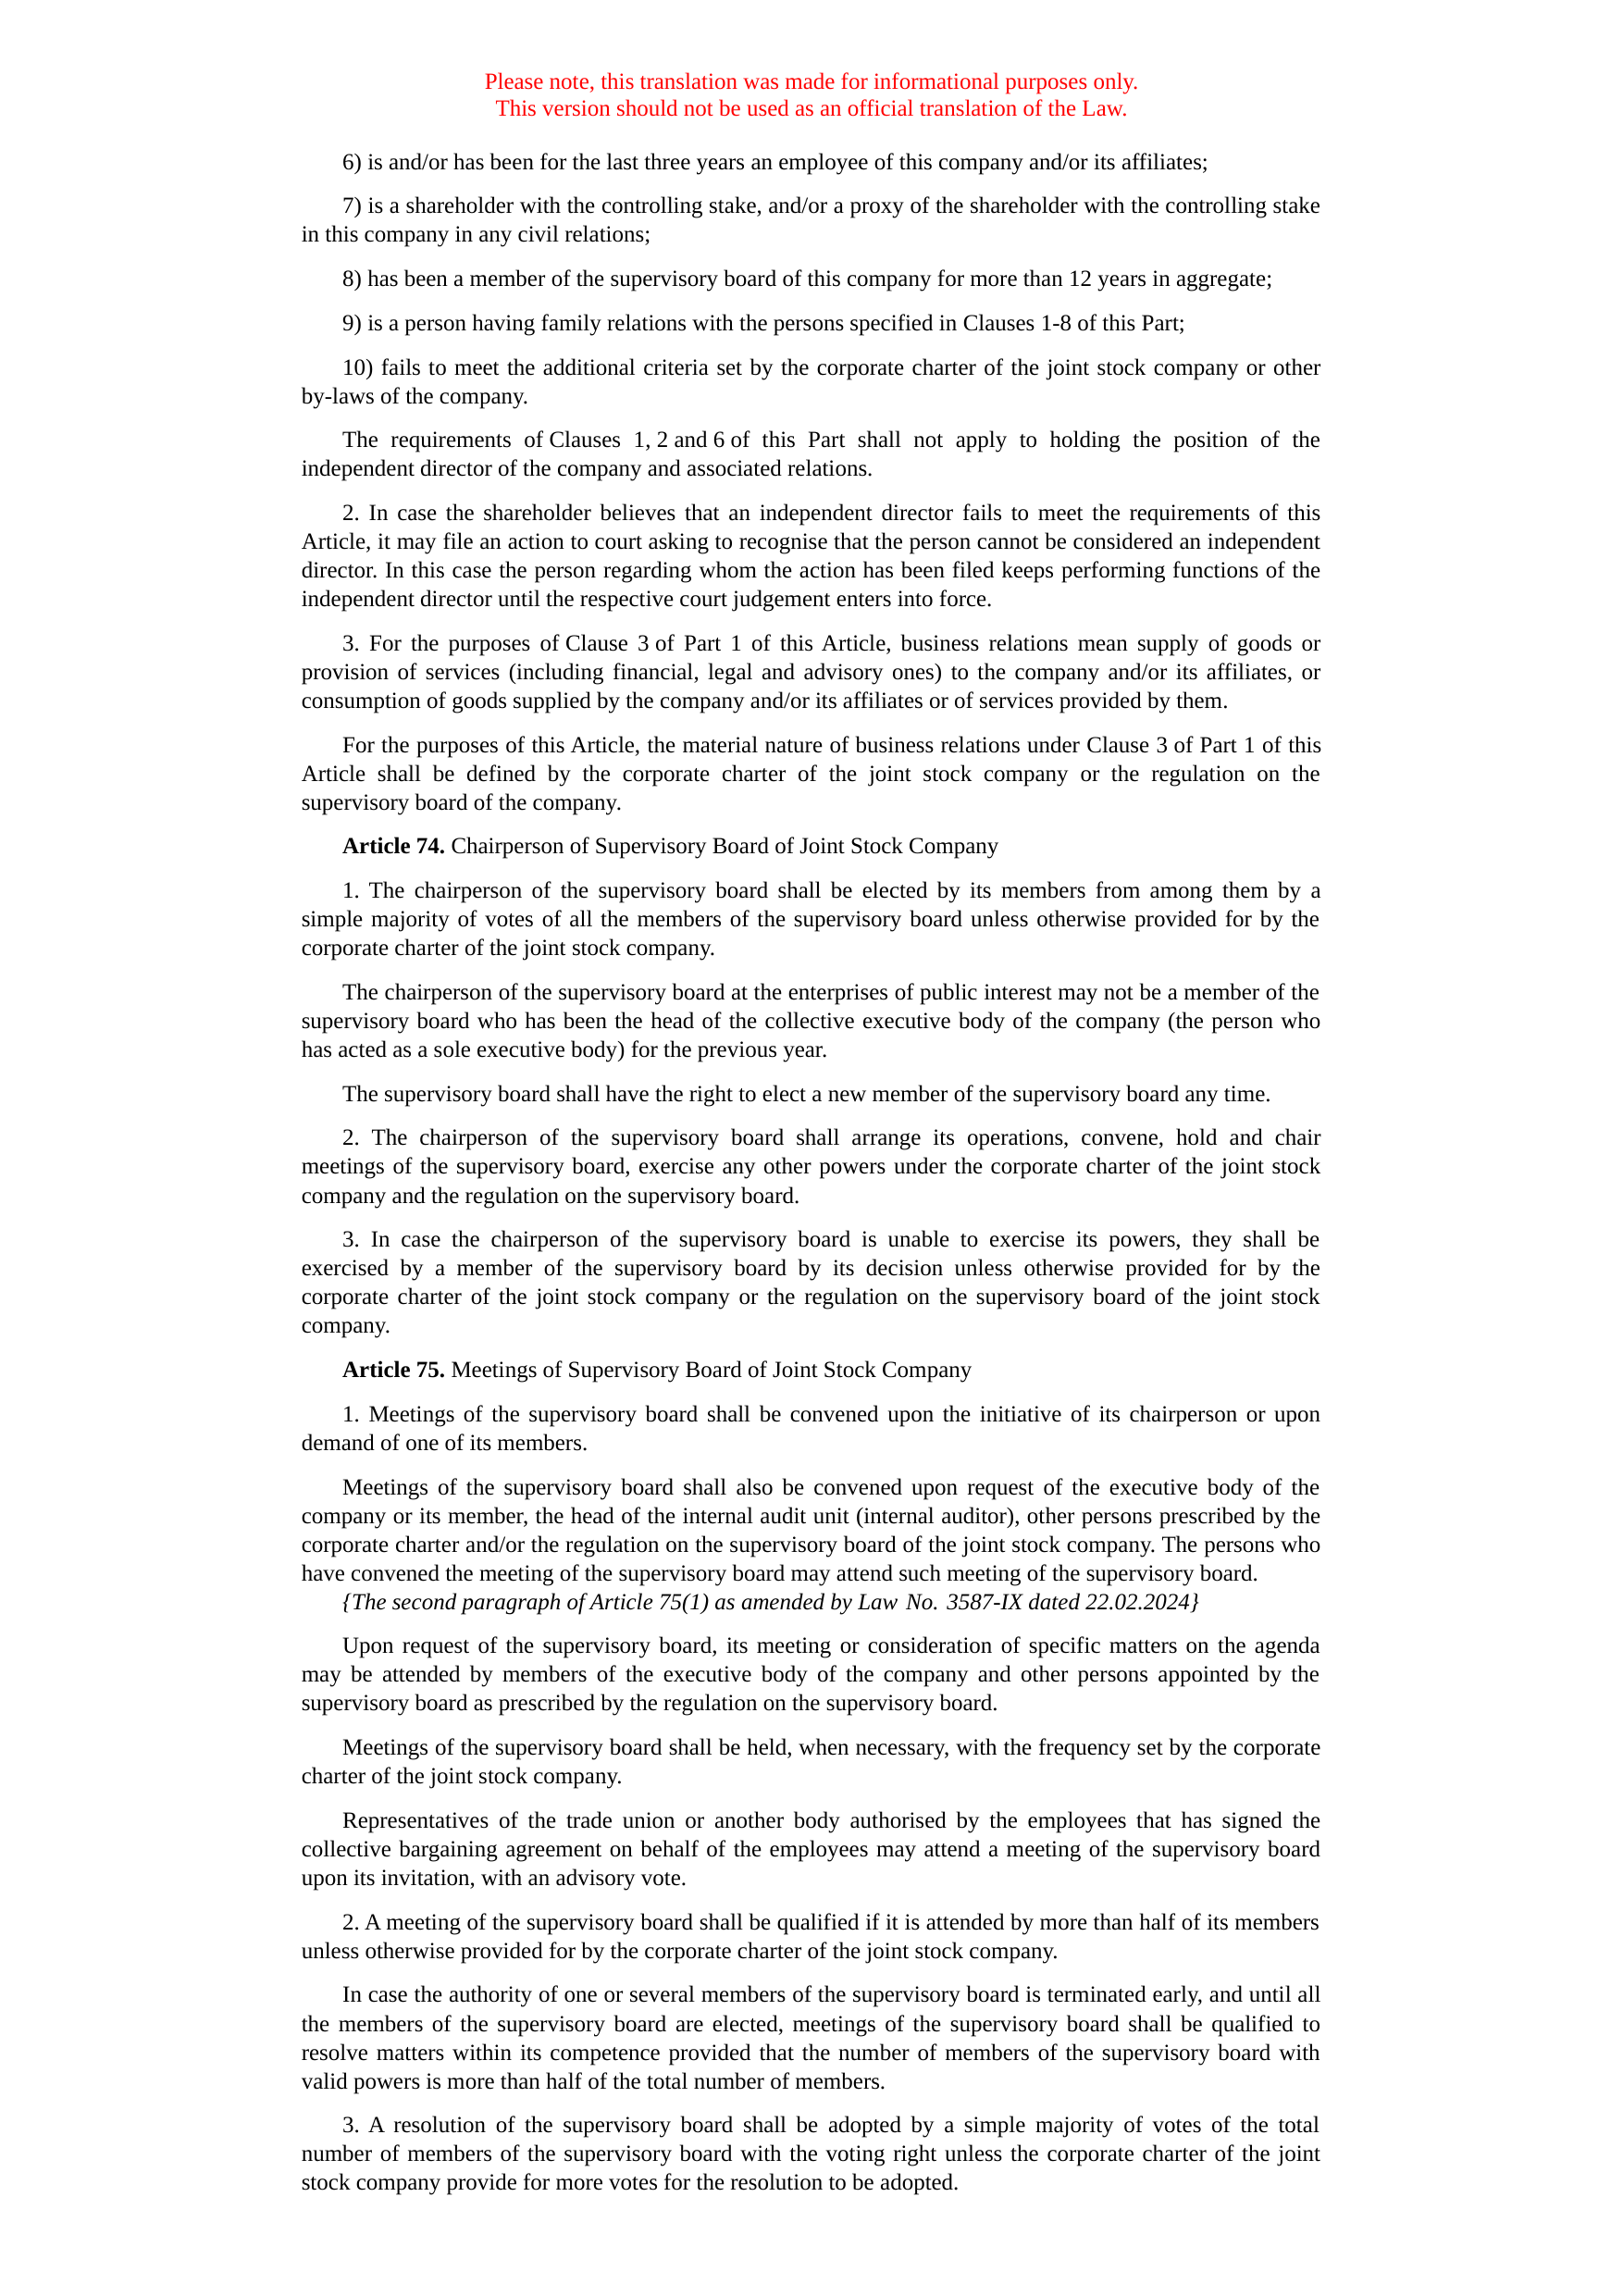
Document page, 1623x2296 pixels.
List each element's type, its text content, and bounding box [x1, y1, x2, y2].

text Upon request of the supervisory board, its meeting or consideration of specific matters on the agenda may be attended by members of the executive body of the company and other persons appointed by the supervisory board as prescribed by the regulation on the supervisory board. [302, 1632, 1321, 1716]
text 7) is a shareholder with the controlling stake, and/or a proxy of the shareholder with the controlling stake in this company in any civil relations; [302, 192, 1321, 247]
text 2. A meeting of the supervisory board shall be qualified if it is attended by more than half of its members unless otherwise provided for by the corporate charter of the joint stock company. [302, 1908, 1321, 1964]
text 3. For the purposes of Clause 3 of Part 1 of this Article, business relations mean supply of goods or provision of services (including financial, legal and advisory ones) to the company and/or its affiliates, or consumption of goods supplied by the company and/or its affiliates or of services provided by them. [302, 629, 1321, 714]
text Article 74. Chairperson of Supervisory Board of Joint Stock Company [302, 832, 1321, 859]
text 3. A resolution of the supervisory board shall be adopted by a simple majority of votes of the total number of members of the supervisory board with the voting right unless the corporate charter of the joint stock company provide for more votes for the resolution to be adopted. [302, 2111, 1321, 2195]
text The requirements of Clauses 1, 2 and 6 of this Part shall not apply to holding the position of the independent director of the company and associated relations. [302, 426, 1321, 481]
text {The second paragraph of Article 75(1) as amended by Law No. 3587-IX dated 22.02.2024} [302, 1588, 1321, 1614]
text 2. The chairperson of the supervisory board shall arrange its operations, convene, hold and chair meetings of the supervisory board, exercise any other powers under the corporate charter of the joint stock company and the regulation on the supervisory board. [302, 1123, 1321, 1208]
text 9) is a person having family relations with the persons specified in Clauses 1-8 of this Part; [302, 309, 1321, 336]
text Representatives of the trade union or another body authorised by the employees that has signed the collective bargaining agreement on behalf of the employees may attend a meeting of the supervisory board upon its invitation, with an advisory vote. [302, 1806, 1321, 1891]
text In case the authority of one or several members of the supervisory board is terminated early, and until all the members of the supervisory board are elected, meetings of the supervisory board shall be qualified to resolve matters within its competence provided that the number of members of the supervisory board with valid powers is more than half of the total number of members. [302, 1981, 1321, 2093]
text Meetings of the supervisory board shall also be convened upon request of the executive body of the company or its member, the head of the internal audit unit (internal auditor), other persons prescribed by the corporate charter and/or the regulation on the supervisory board of the joint stock company. The persons who have convened the meeting of the supervisory board may attend such meeting of the supervisory board. [302, 1473, 1321, 1585]
text 10) fails to meet the additional criteria set by the corporate charter of the joint stock company or other by-laws of the company. [302, 354, 1321, 408]
text 8) has been a member of the supervisory board of this company for more than 12 years in aggregate; [302, 265, 1321, 292]
text 1. The chairperson of the supervisory board shall be elected by its members from among them by a simple majority of votes of all the members of the supervisory board unless otherwise provided for by the corporate charter of the joint stock company. [302, 876, 1321, 961]
text 3. In case the chairperson of the supervisory board is unable to exercise its powers, they shall be exercised by a member of the supervisory board by its decision unless otherwise provided for by the corporate charter of the joint stock company or the regulation on the supervisory board of the joint stock company. [302, 1225, 1321, 1338]
text The chairperson of the supervisory board at the enterprises of public interest may not be a member of the supervisory board who has been the head of the collective executive body of the company (the person who has acted as a sole executive body) for the previous year. [302, 978, 1321, 1062]
text The supervisory board shall have the right to elect a new member of the supervisory board any time. [302, 1080, 1321, 1107]
text 1. Meetings of the supervisory board shall be convened upon the initiative of its chairperson or upon demand of one of its members. [302, 1400, 1321, 1456]
text Article 75. Meetings of Supervisory Board of Joint Stock Company [302, 1356, 1321, 1383]
text For the purposes of this Article, the material nature of business relations under Clause 3 of Part 1 of this Article shall be defined by the corporate charter of the joint stock company or the regulation on the supervisory board of the company. [302, 731, 1321, 815]
text 6) is and/or has been for the last three years an employee of this company and/or its affiliates; [302, 148, 1321, 174]
text 2. In case the shareholder believes that an independent director fails to meet the requirements of this Article, it may file an action to court asking to recognise that the person cannot be considered an independent director. In this case the person regarding whom the action has been filed keeps performing functions of the independent director until the respective court judgement enters into force. [302, 499, 1321, 612]
text Meetings of the supervisory board shall be held, when necessary, with the frequency set by the corporate charter of the joint stock company. [302, 1733, 1321, 1789]
